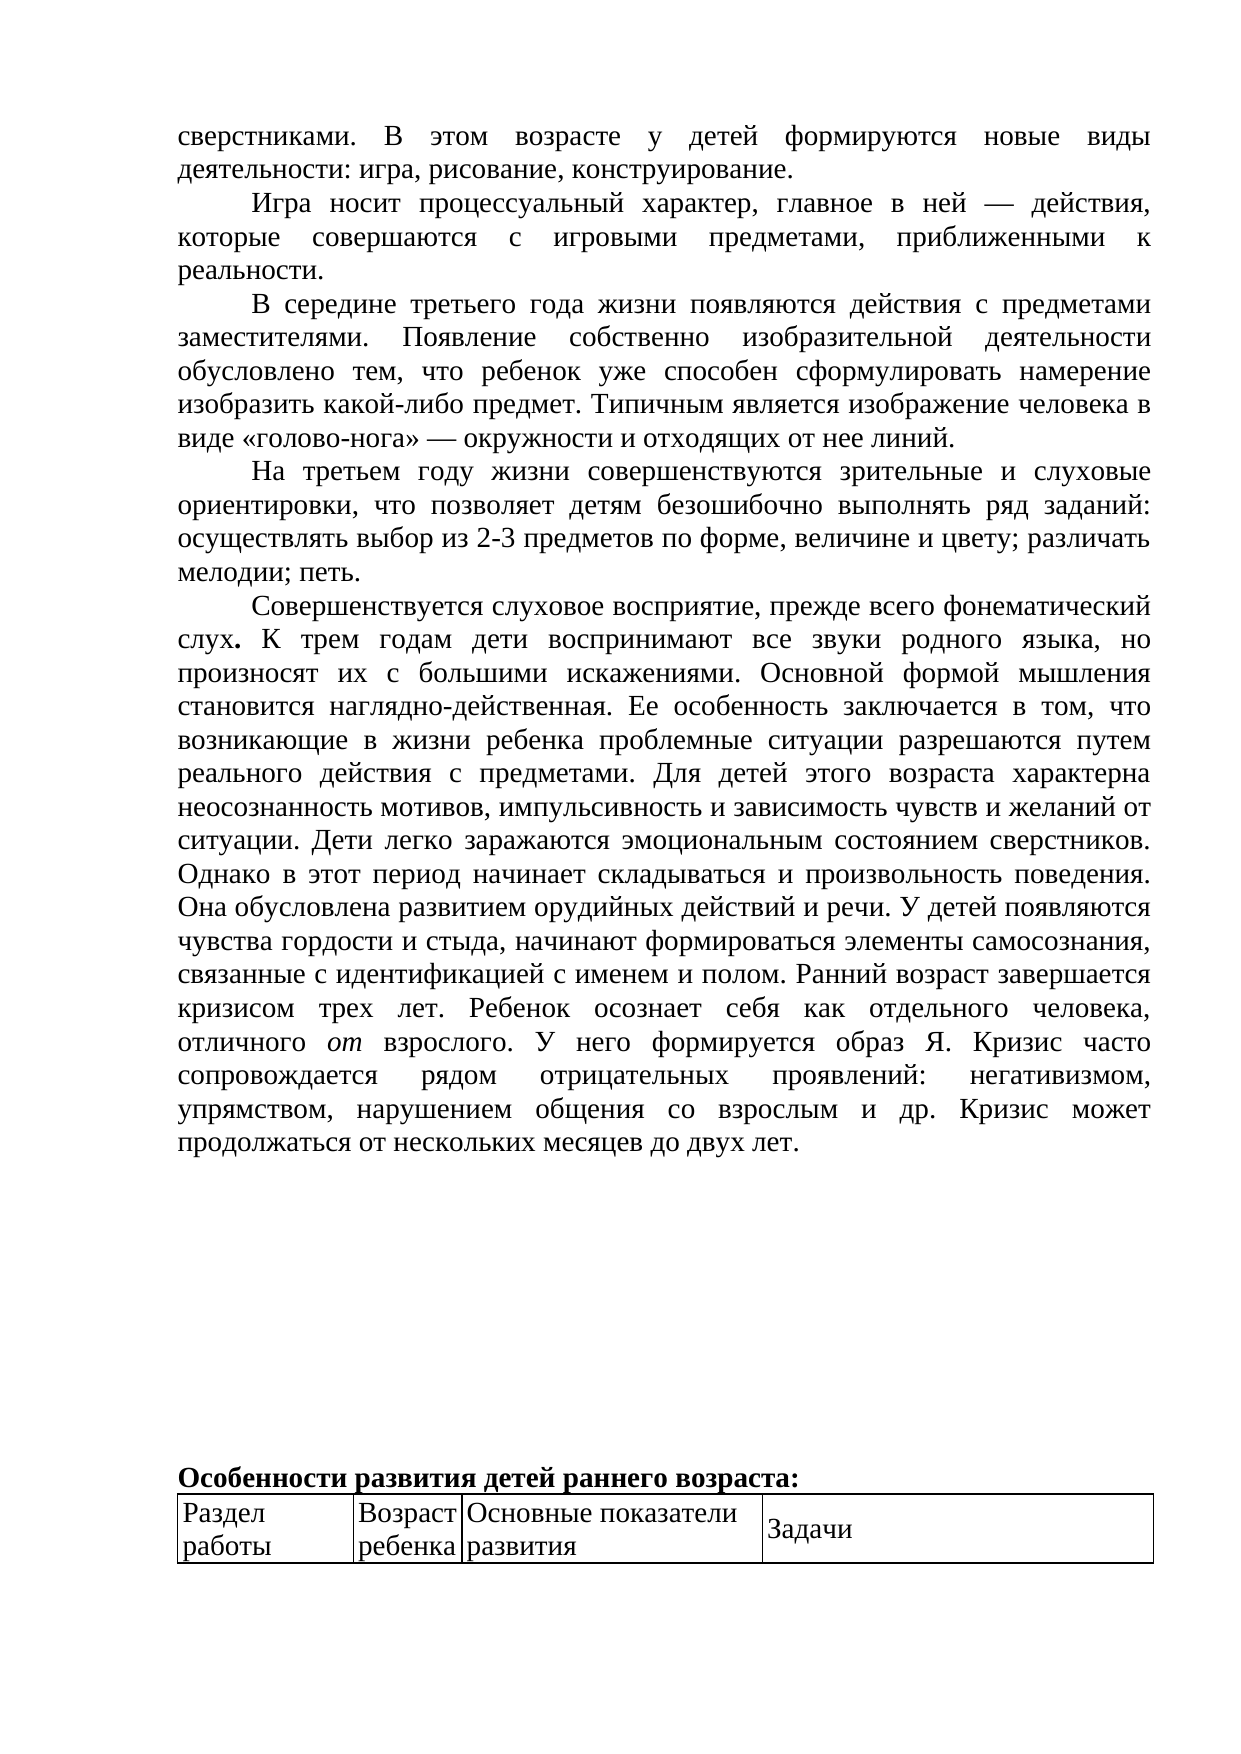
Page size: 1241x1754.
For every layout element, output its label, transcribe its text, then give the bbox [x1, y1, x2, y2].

text Особенности развития детей раннего возраста: [177, 1460, 1152, 1493]
text На третьем году жизни совершенствуются зрительные и слуховые ориентировки, что позволяет детям безошибочно выполнять ряд заданий: осуществлять выбор из 2-3 предметов по форме, величине и цвету; различать мелодии; петь. [177, 453, 1152, 588]
table_header Задачи [763, 1495, 1153, 1562]
text В середине третьего года жизни появляются действия с предметами заместителями. Появление собственно изобразительной деятельности обусловлено тем, что ребенок уже способен сформулировать намерение изобразить какой-либо предмет. Типичным является изображение человека в виде «голово-нога» — окружности и отходящих от нее линий. [177, 286, 1152, 453]
table_header Основные показатели развития [463, 1495, 762, 1562]
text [177, 118, 1152, 185]
table_header Раздел работы [178, 1495, 353, 1562]
text Совершенствуется слуховое восприятие, прежде всего фонематический слух. К трем годам дети воспринимают все звуки родного языка, но произносят их с большими искажениями. Основной формой мышления становится наглядно-действенная. Ее особенность заключается в том, что возникающие в жизни ребенка проблемные ситуации разрешаются путем реального действия с предметами. Для детей этого возраста характерна неосознанность мотивов, импульсивность и зависимость чувств и желаний от ситуации. Дети легко заражаются эмоциональным состоянием сверстников. Однако в этот период начинает складываться и произвольность поведения. Она обусловлена развитием орудийных действий и речи. У детей появляются чувства гордости и стыда, начинают формироваться элементы самосознания, связанные с идентификацией с именем и полом. Ранний возраст завершается кризисом трех лет. Ребенок осознает себя как отдельного человека, отличного от взрослого. У него формируется образ Я. Кризис часто сопровождается рядом отрицательных проявлений: негативизмом, упрямством, нарушением общения со взрослым и др. Кризис может продолжаться от нескольких месяцев до двух лет. [177, 588, 1152, 1158]
table_header Возраст ребенка [354, 1495, 461, 1562]
text Игра носит процессуальный характер, главное в ней — действия, которые совершаются с игровыми предметами, приближенными к реальности. [177, 185, 1152, 286]
